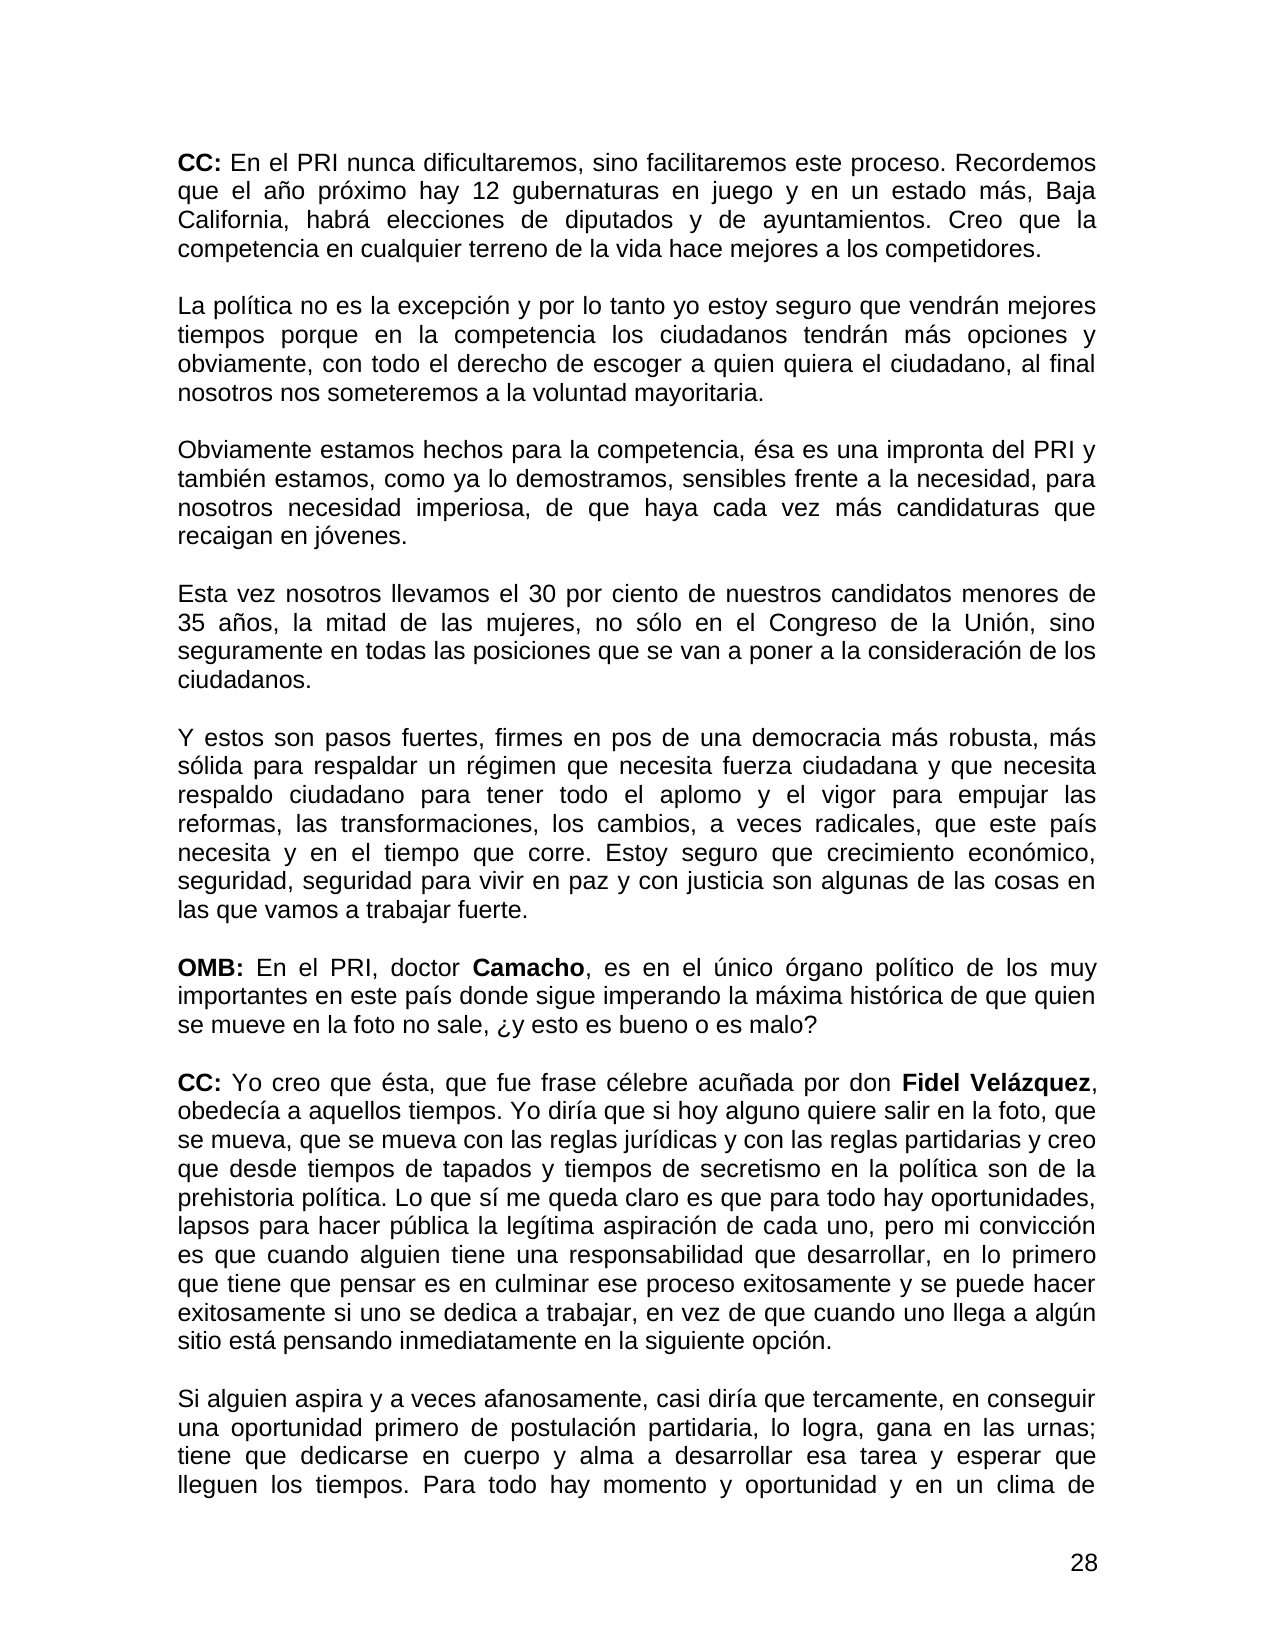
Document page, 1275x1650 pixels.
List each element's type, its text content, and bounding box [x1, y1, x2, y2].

text OMB: En el PRI, doctor Camacho, es en el único órgano político de los muy importantes en este país donde sigue imperando la máxima histórica de que quien se mueve en la foto no sale, ¿y esto es bueno o es malo? [177, 953, 1098, 1039]
text Esta vez nosotros llevamos el 30 por ciento de nuestros candidatos menores de 35 años, la mitad de las mujeres, no sólo en el Congreso de la Unión, sino seguramente en todas las posiciones que se van a poner a la consideración de los ciudadanos. [177, 579, 1098, 694]
text CC: En el PRI nunca dificultaremos, sino facilitaremos este proceso. Recordemos que el año próximo hay 12 gubernaturas en juego y en un estado más, Baja California, habrá elecciones de diputados y de ayuntamientos. Creo que la competencia en cualquier terreno de la vida hace mejores a los competidores. [177, 148, 1098, 263]
text CC: Yo creo que ésta, que fue frase célebre acuñada por don Fidel Velázquez, obedecía a aquellos tiempos. Yo diría que si hoy alguno quiere salir en la foto, que se mueva, que se mueva con las reglas jurídicas y con las reglas partidarias y creo que desde tiempos de tapados y tiempos de secretismo en la política son de la prehistoria política. Lo que sí me queda claro es que para todo hay oportunidades, lapsos para hacer pública la legítima aspiración de cada uno, pero mi convicción es que cuando alguien tiene una responsabilidad que desarrollar, en lo primero que tiene que pensar es en culminar ese proceso exitosamente y se puede hacer exitosamente si uno se dedica a trabajar, en vez de que cuando uno llega a algún sitio está pensando inmediatamente en la siguiente opción. [177, 1068, 1098, 1355]
text Obviamente estamos hechos para la competencia, ésa es una impronta del PRI y también estamos, como ya lo demostramos, sensibles frente a la necesidad, para nosotros necesidad imperiosa, de que haya cada vez más candidaturas que recaigan en jóvenes. [177, 435, 1098, 550]
text Y estos son pasos fuertes, firmes en pos de una democracia más robusta, más sólida para respaldar un régimen que necesita fuerza ciudadana y que necesita respaldo ciudadano para tener todo el aplomo y el vigor para empujar las reformas, las transformaciones, los cambios, a veces radicales, que este país necesita y en el tiempo que corre. Estoy seguro que crecimiento económico, seguridad, seguridad para vivir en paz y con justicia son algunas de las cosas en las que vamos a trabajar fuerte. [177, 723, 1098, 924]
text La política no es la excepción y por lo tanto yo estoy seguro que vendrán mejores tiempos porque en la competencia los ciudadanos tendrán más opciones y obviamente, con todo el derecho de escoger a quien quiera el ciudadano, al final nosotros nos someteremos a la voluntad mayoritaria. [177, 291, 1098, 406]
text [177, 1384, 1098, 1499]
